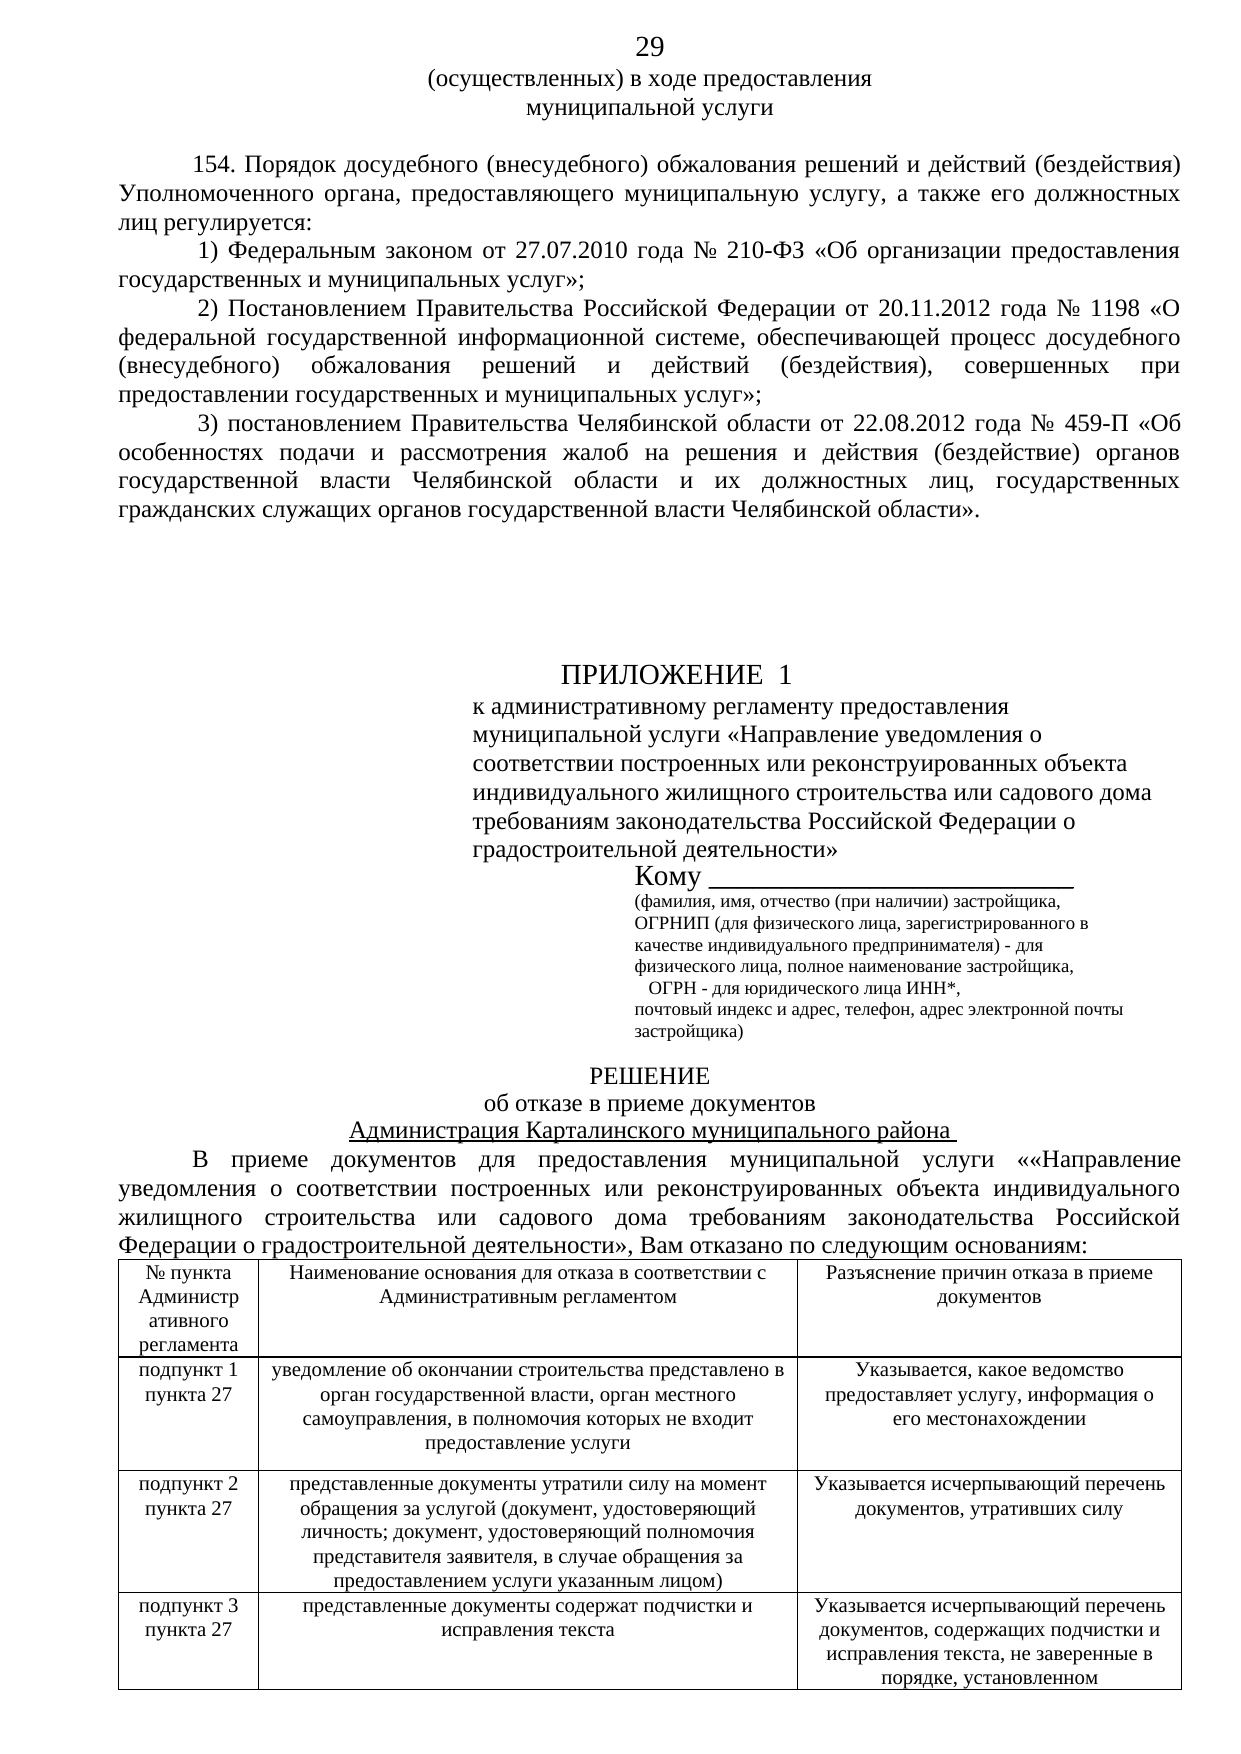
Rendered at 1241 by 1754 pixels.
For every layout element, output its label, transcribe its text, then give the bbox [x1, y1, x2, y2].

table_cell подпункт 2 пункта 27 [119, 1471, 258, 1592]
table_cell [119, 1593, 258, 1689]
table_cell уведомление об окончании строительства представлено в орган государственной власти, орган местного самоуправления, в полномочия которых не входит предоставление услуги [259, 1358, 797, 1470]
text В приеме документов для предоставления муниципальной услуги ««Направление уведомления о соответствии построенных или реконструированных объекта индивидуального жилищного строительства или садового дома требованиям законодательства Российской Федерации о градостроительной деятельности», Вам отказано по следующим основаниям: [118, 1144, 1181, 1259]
table_header № пункта Административного регламента [119, 1260, 149, 1356]
table_header № пункта Административного регламента [228, 1260, 258, 1356]
text 2) Постановлением Правительства Российской Федерации от 20.11.2012 года № 1198 «О федеральной государственной информационной системе, обеспечивающей процесс досудебного (внесудебного) обжалования решений и действий (бездействия), совершенных при предоставлении государственных и муниципальных услуг»; [118, 293, 1181, 408]
text Администрация Карталинского муниципального района [118, 1117, 1181, 1144]
table_header Наименование основания для отказа в соответствии с Административным регламентом [259, 1260, 797, 1356]
text (фамилия, имя, отчество (при наличии) застройщика, ОГРНИП (для физического лица, зарегистрированного в качестве индивидуального предпринимателя) - для физического лица, полное наименование застройщика, ОГРН - для юридического лица ИНН*, [118, 890, 1181, 998]
table_cell подпункт 1 пункта 27 [119, 1358, 258, 1470]
table_header Разъяснение причин отказа в приеме документов [798, 1260, 1181, 1356]
text муниципальной услуги [118, 92, 1181, 121]
text 3) постановлением Правительства Челябинской области от 22.08.2012 года № 459-П «Об особенностях подачи и рассмотрения жалоб на решения и действия (бездействие) органов государственной власти Челябинской области и их должностных лиц, государственных гражданских служащих органов государственной власти Челябинской области». [118, 408, 1181, 523]
table_cell Указывается исчерпывающий перечень документов, утративших силу [798, 1471, 1181, 1592]
text 1) Федеральным законом от 27.07.2010 года № 210-ФЗ «Об организации предоставления государственных и муниципальных услуг»; [118, 236, 1181, 293]
table_cell представленные документы утратили силу на момент обращения за услугой (документ, удостоверяющий личность; документ, удостоверяющий полномочия представителя заявителя, в случае обращения за предоставлением услуги указанным лицом) [259, 1471, 797, 1592]
text об отказе в приеме документов [118, 1090, 1181, 1117]
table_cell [259, 1593, 797, 1689]
text РЕШЕНИЕ [118, 1063, 1181, 1090]
text (осуществленных) в ходе предоставления [118, 63, 1181, 92]
text почтовый индекс и адрес, телефон, адрес электронной почты застройщика) [118, 998, 1181, 1041]
text Кому _________________________ [118, 863, 1181, 890]
text 154. Порядок досудебного (внесудебного) обжалования решений и действий (бездействия) Уполномоченного органа, предоставляющего муниципальную услугу, а также его должностных лиц регулируется: [118, 149, 1181, 236]
table_cell Указывается, какое ведомство предоставляет услугу, информация о его местонахождении [798, 1358, 1181, 1470]
text ПРИЛОЖЕНИЕ 1 к административному регламенту предоставления муниципальной услуги «Направление уведомления о соответствии построенных или реконструированных объекта индивидуального жилищного строительства или садового дома требованиям законодательства Российской Федерации о градостроительной деятельности» [472, 657, 1175, 863]
